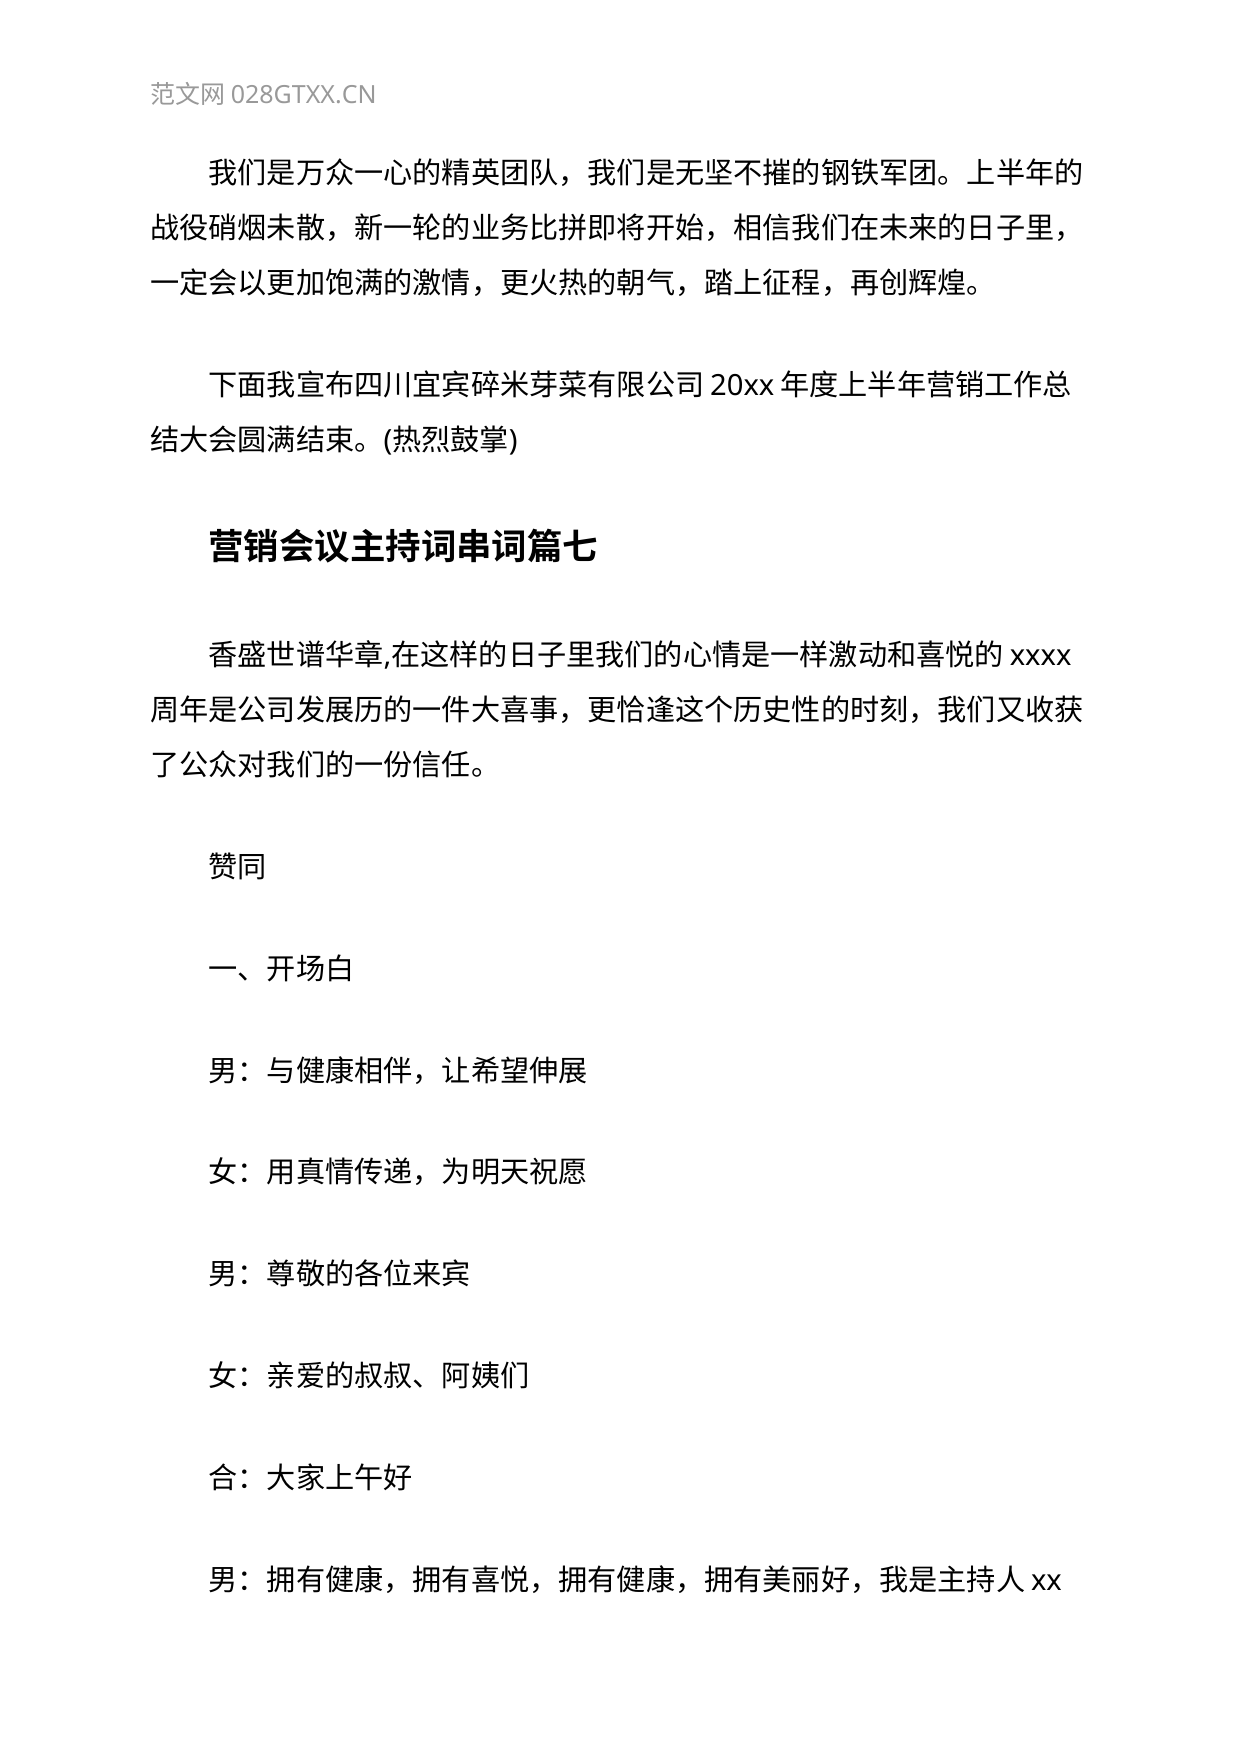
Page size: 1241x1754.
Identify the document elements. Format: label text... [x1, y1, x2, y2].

text 合：大家上午好 [150, 1454, 1090, 1497]
text 香盛世谱华章,在这样的日子里我们的心情是一样激动和喜悦的xxxx周年是公司发展历的一件大喜事，更恰逢这个历史性的时刻，我们又收获了公众对我们的一份信任。 [150, 632, 1090, 784]
text 营销会议主持词串词篇七 [150, 518, 1090, 570]
text 女：用真情传递，为明天祝愿 [150, 1149, 1090, 1191]
text 男：拥有健康，拥有喜悦，拥有健康，拥有美丽好，我是主持人xx [150, 1556, 1090, 1598]
text 一、开场白 [150, 945, 1090, 988]
text 男：与健康相伴，让希望伸展 [150, 1047, 1090, 1089]
text 女：亲爱的叔叔、阿姨们 [150, 1352, 1090, 1395]
text 赞同 [150, 844, 1090, 886]
text 我们是万众一心的精英团队，我们是无坚不摧的钢铁军团。上半年的战役硝烟未散，新一轮的业务比拼即将开始，相信我们在未来的日子里，一定会以更加饱满的激情，更火热的朝气，踏上征程，再创辉煌。 [150, 150, 1090, 302]
text 男：尊敬的各位来宾 [150, 1251, 1090, 1293]
text 下面我宣布四川宜宾碎米芽菜有限公司20xx年度上半年营销工作总结大会圆满结束。(热烈鼓掌) [150, 362, 1090, 459]
